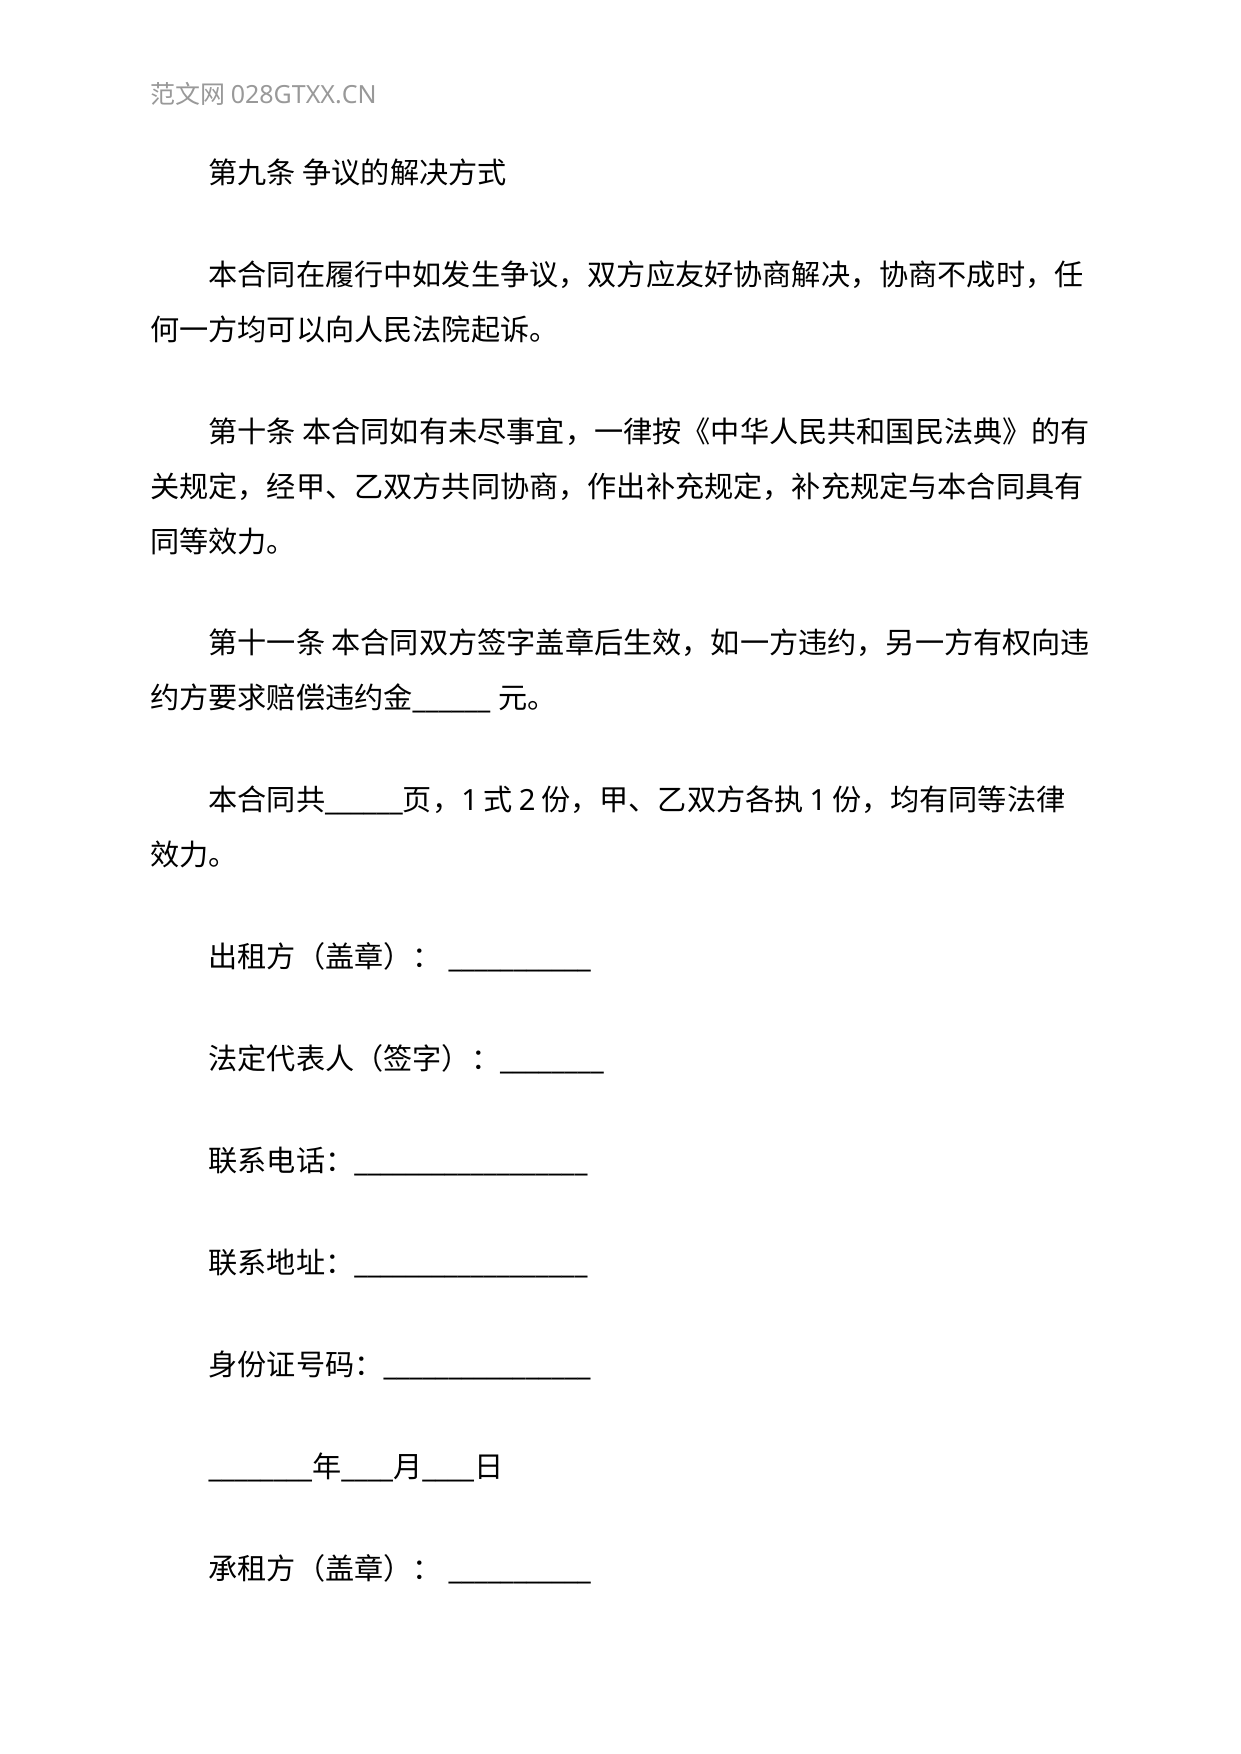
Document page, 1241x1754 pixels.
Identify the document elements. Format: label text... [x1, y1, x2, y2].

text 本合同在履行中如发生争议，双方应友好协商解决，协商不成时，任何一方均可以向人民法院起诉。 [150, 252, 1090, 349]
text 本合同共______页，1式2份，甲、乙双方各执1份，均有同等法律效力。 [150, 777, 1090, 874]
text 联系地址：__________________ [150, 1239, 1090, 1282]
text 第十条 本合同如有未尽事宜，一律按《中华人民共和国民法典》的有关规定，经甲、乙双方共同协商，作出补充规定，补充规定与本合同具有同等效力。 [150, 408, 1090, 561]
text 联系电话：__________________ [150, 1138, 1090, 1180]
text 法定代表人（签字）：________ [150, 1036, 1090, 1078]
text 第十一条 本合同双方签字盖章后生效，如一方违约，另一方有权向违约方要求赔偿违约金______ 元。 [150, 620, 1090, 717]
text ________年____月____日 [150, 1443, 1090, 1486]
text 出租方（盖章）： ___________ [150, 934, 1090, 976]
text 第九条 争议的解决方式 [150, 150, 1090, 192]
text 身份证号码：________________ [150, 1342, 1090, 1384]
text 承租方（盖章）： ___________ [150, 1546, 1090, 1588]
